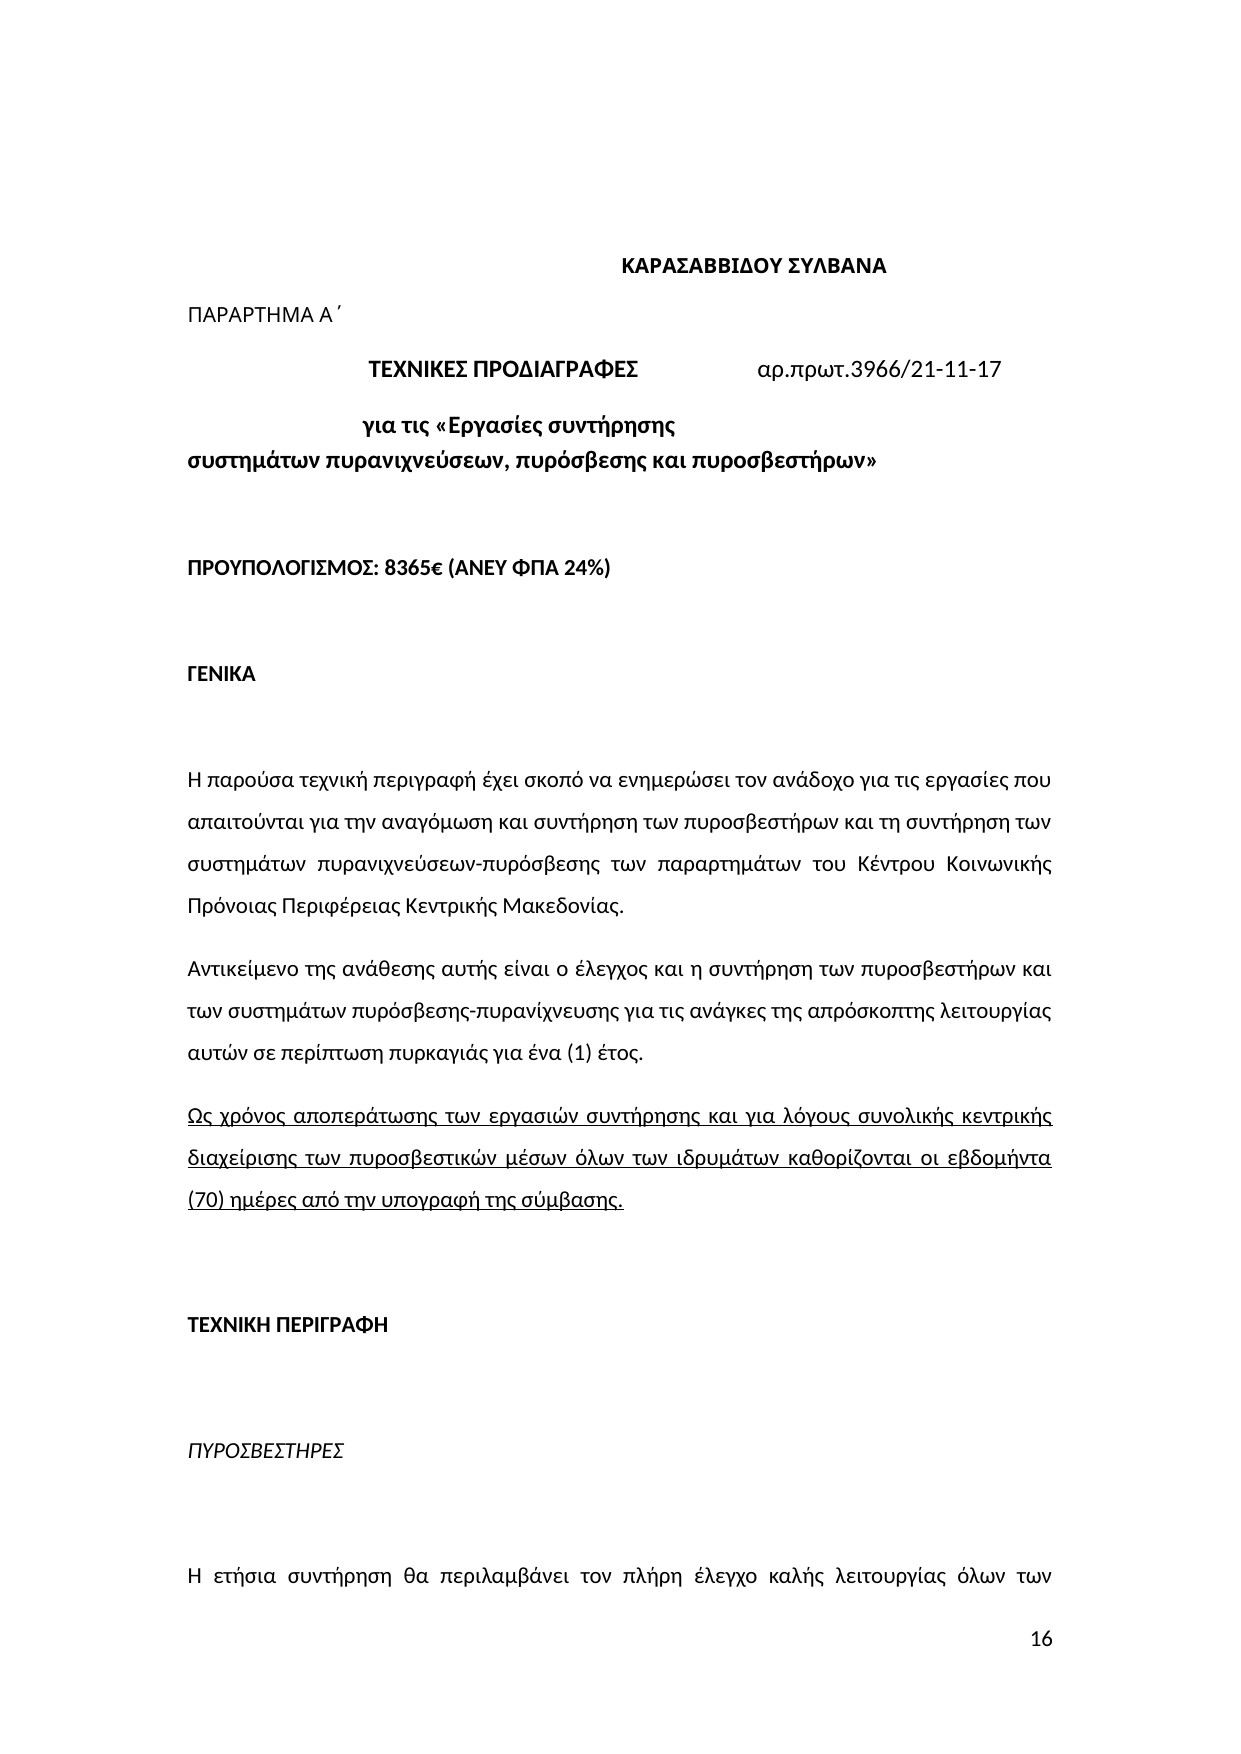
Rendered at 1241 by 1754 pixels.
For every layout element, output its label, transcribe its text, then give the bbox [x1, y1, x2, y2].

text ΤΕΧΝΙΚΗ ΠΕΡΙΓΡΑΦΗ [187, 1310, 1053, 1338]
text ΠΡΟΥΠΟΛΟΓΙΣΜΟΣ: 8365€ (ΑΝΕΥ ΦΠΑ 24%) [187, 553, 1053, 581]
text ΚΑΡΑΣΑΒΒΙΔΟΥ ΣΥΛΒΑΝΑ [187, 250, 1053, 279]
text Αντικείμενο της ανάθεσης αυτής είναι ο έλεγχος και η συντήρηση των πυροσβεστήρων και των συστημάτων πυρόσβεσης-πυρανίχνευσης για τις ανάγκες της απρόσκοπτης λειτουργίας αυτών σε περίπτωση πυρκαγιάς για ένα (1) έτος. [187, 954, 1053, 1066]
text Η παρούσα τεχνική περιγραφή έχει σκοπό να ενημερώσει τον ανάδοχο για τις εργασίες που απαιτούνται για την αναγόμωση και συντήρηση των πυροσβεστήρων και τη συντήρηση των συστημάτων πυρανιχνεύσεων-πυρόσβεσης των παραρτημάτων του Κέντρου Κοινωνικής Πρόνοιας Περιφέρειας Κεντρικής Μακεδονίας. [187, 765, 1053, 919]
text ΤΕΧΝΙΚΕΣ ΠΡΟΔΙΑΓΡΑΦΕΣ αρ.πρωτ.3966/21-11-17 [187, 353, 1053, 384]
text ΓΕΝΙΚΑ [187, 659, 1053, 687]
text Ως χρόνος αποπεράτωσης των εργασιών συντήρησης και για λόγους συνολικής κεντρικής διαχείρισης των πυροσβεστικών μέσων όλων των ιδρυμάτων καθορίζονται οι εβδομήντα (70) ημέρες από την υπογραφή της σύμβασης. [187, 1101, 1053, 1125]
text ΠΑΡΑΡΤΗΜΑ Α΄ [187, 300, 1053, 328]
text Ως χρόνος αποπεράτωσης των εργασιών συντήρησης και για λόγους συνολικής κεντρικής διαχείρισης των πυροσβεστικών μέσων όλων των ιδρυμάτων καθορίζονται οι εβδομήντα (70) ημέρες από την υπογραφή της σύμβασης. [187, 1126, 1053, 1213]
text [187, 1562, 1053, 1589]
text ΠΥΡΟΣΒΕΣΤΗΡΕΣ [187, 1436, 1053, 1464]
text για τις «Εργασίες συντήρησης συστημάτων πυρανιχνεύσεων, πυρόσβεσης και πυροσβεστήρων» [187, 409, 1053, 475]
